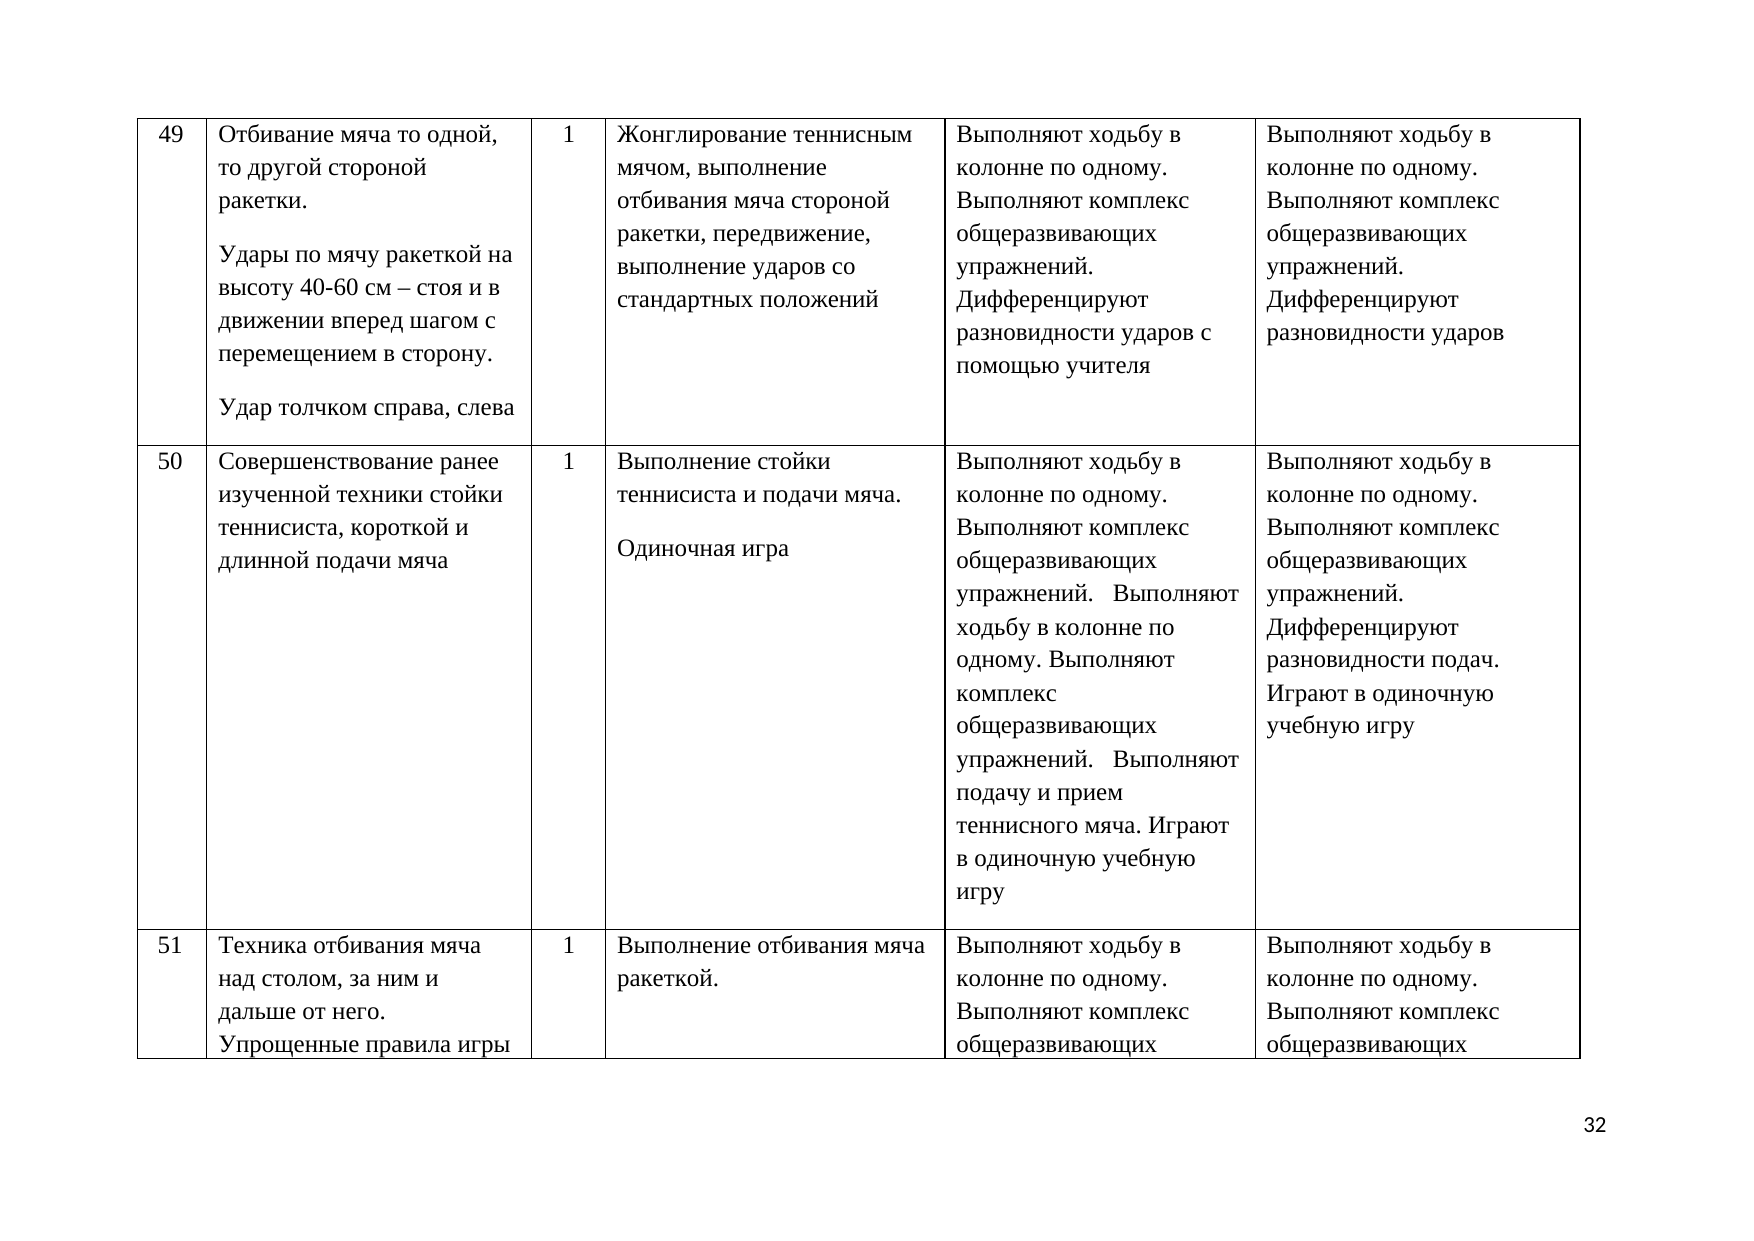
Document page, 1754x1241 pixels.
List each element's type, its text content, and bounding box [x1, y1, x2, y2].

table_cell Выполняют ходьбу в колонне по одному. Выполняют комплекс общеразвивающих упражнений. Дифференцируют разновидности ударов [1256, 119, 1579, 445]
table_cell Совершенствование ранее изученной техники стойки теннисиста, короткой и длинной подачи мяча [207, 446, 531, 929]
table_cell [606, 930, 944, 1058]
table_cell Выполнение стойки теннисиста и подачи мяча. Одиночная игра [606, 446, 944, 929]
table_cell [207, 930, 531, 1058]
table_cell 49 [138, 119, 206, 445]
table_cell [1256, 930, 1579, 1058]
table_cell Отбивание мяча то одной, то другой стороной ракетки. Удары по мячу ракеткой на высоту 40-60 см – стоя и в движении вперед шагом с перемещением в сторону. Удар толчком справа, слева [207, 119, 531, 445]
table_cell 1 [532, 446, 605, 929]
table_cell 1 [532, 930, 605, 1058]
table_cell 50 [138, 446, 206, 929]
table_cell Жонглирование теннисным мячом, выполнение отбивания мяча стороной ракетки, передвижение, выполнение ударов со стандартных положений [606, 119, 944, 445]
table_cell Выполняют ходьбу в колонне по одному. Выполняют комплекс общеразвивающих упражнений. Дифференцируют разновидности ударов с помощью учителя [946, 119, 1255, 445]
table_cell 1 [532, 119, 605, 445]
table_cell Выполняют ходьбу в колонне по одному. Выполняют комплекс общеразвивающих упражнений. Выполняют ходьбу в колонне по одному. Выполняют комплекс общеразвивающих упражнений. Выполняют подачу и прием теннисного мяча. Играют в одиночную учебную игру [946, 446, 1255, 929]
table_cell 51 [138, 930, 206, 1058]
table_cell Выполняют ходьбу в колонне по одному. Выполняют комплекс общеразвивающих упражнений. Дифференцируют разновидности подач. Играют в одиночную учебную игру [1256, 446, 1579, 929]
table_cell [946, 930, 1255, 1058]
